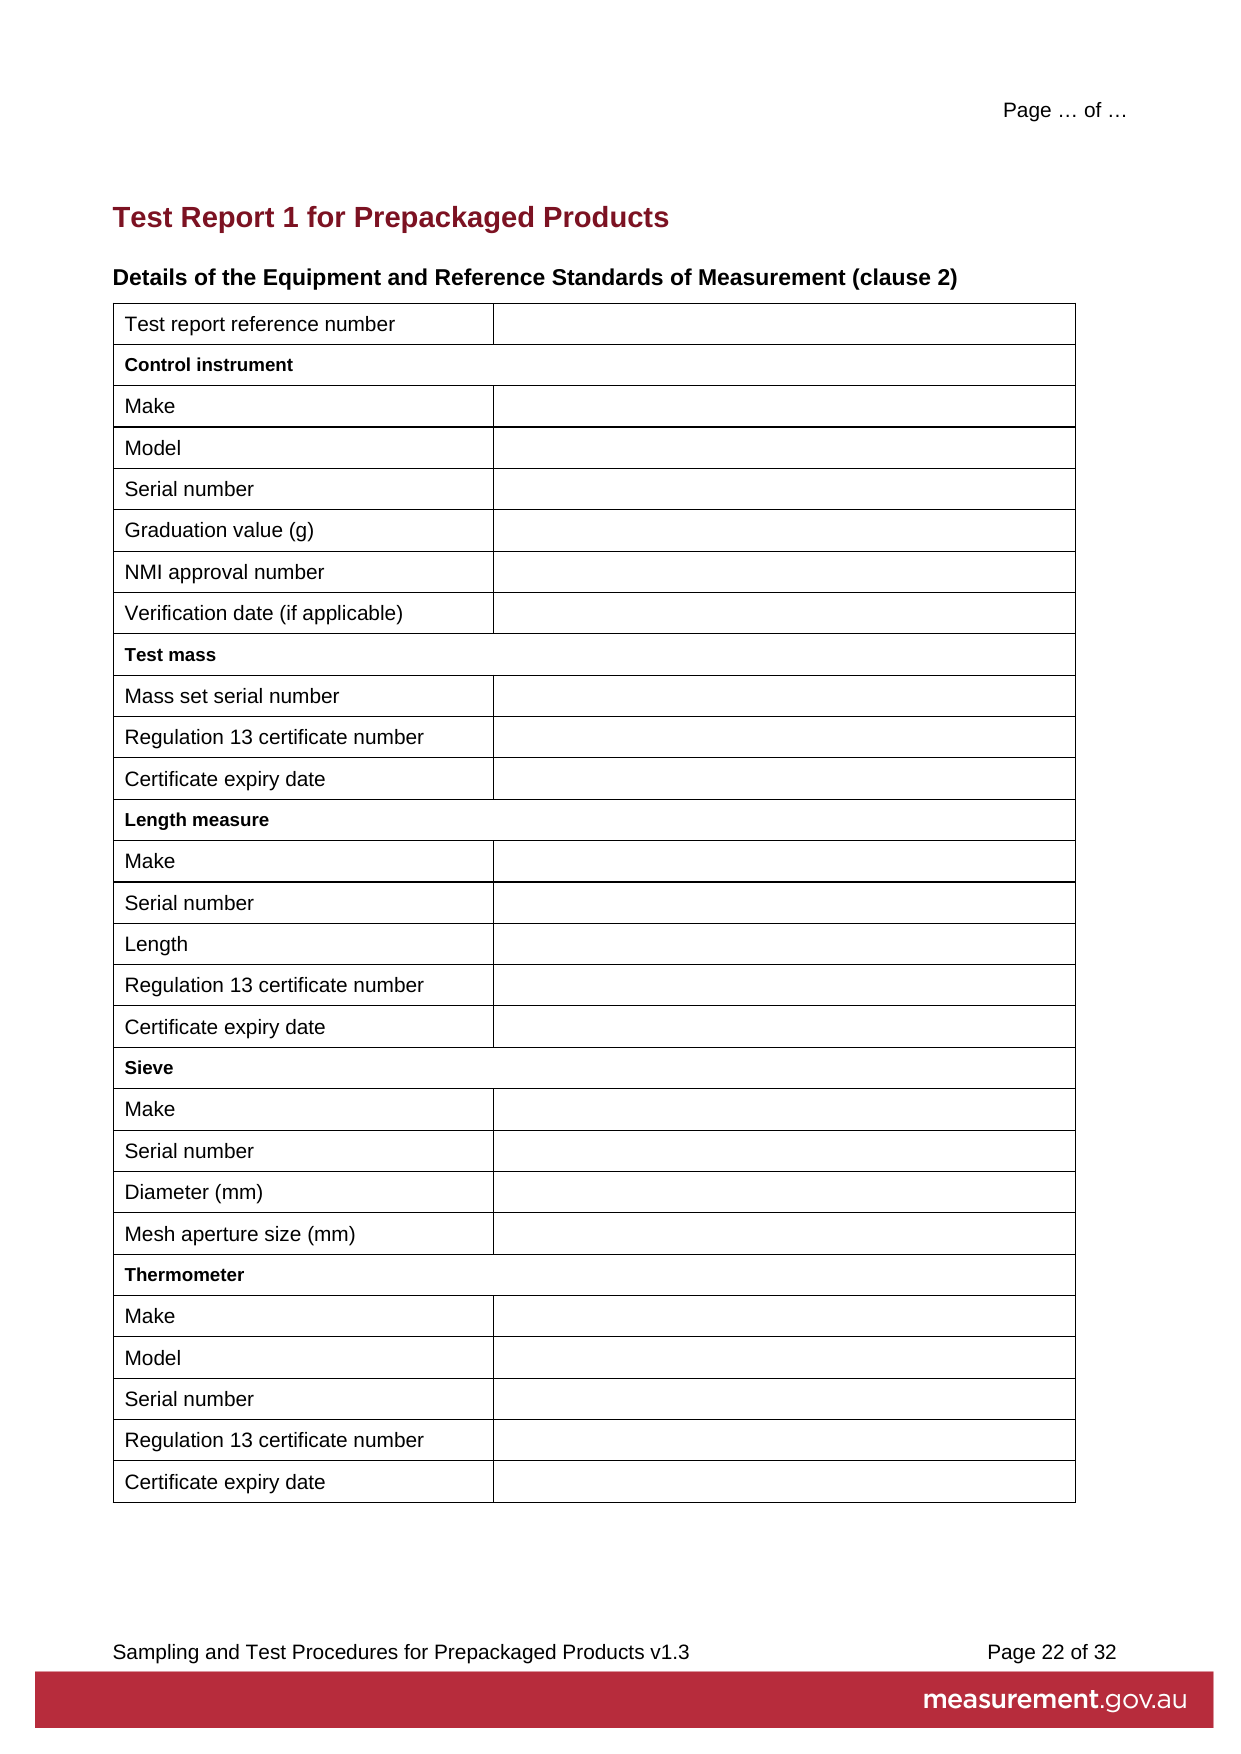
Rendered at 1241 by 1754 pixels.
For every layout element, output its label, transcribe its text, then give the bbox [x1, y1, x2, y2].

table_cell Mesh aperture size (mm) [114, 1213, 493, 1253]
table_cell [494, 717, 1075, 757]
table_cell Regulation 13 certificate number [114, 1420, 493, 1460]
table_cell [494, 552, 1075, 592]
table_cell [494, 510, 1075, 551]
table_cell Serial number [114, 469, 493, 509]
table_cell Model [114, 1337, 493, 1378]
subtitle Details of the Equipment and Reference Standards of Measurement (clause 2) [112, 263, 1128, 290]
table_cell Diameter (mm) [114, 1172, 493, 1212]
table_cell Mass set serial number [114, 676, 493, 716]
table_cell [494, 1337, 1075, 1378]
table_cell Make [114, 386, 493, 426]
table_cell [494, 965, 1075, 1005]
table_cell [494, 1006, 1075, 1047]
table_cell Certificate expiry date [114, 1006, 493, 1047]
table_cell Certificate expiry date [114, 758, 493, 799]
table_cell Make [114, 1296, 493, 1336]
table_cell Control instrument [114, 345, 1075, 385]
table_cell Verification date (if applicable) [114, 593, 493, 633]
table_cell Make [114, 841, 493, 881]
table_cell [494, 883, 1075, 923]
table_cell Model [114, 428, 493, 468]
table_cell [494, 676, 1075, 716]
table_cell Serial number [114, 883, 493, 923]
table_cell NMI approval number [114, 552, 493, 592]
table_cell [494, 1131, 1075, 1171]
table_cell Certificate expiry date [114, 1461, 493, 1502]
table_header [494, 304, 1075, 344]
picture [2, 1665, 1241, 1751]
table_cell [494, 1379, 1075, 1419]
table_cell Regulation 13 certificate number [114, 965, 493, 1005]
table_cell Test mass [114, 634, 1075, 674]
table_header Test report reference number [114, 304, 493, 344]
table_cell Length measure [114, 800, 1075, 840]
table_cell [494, 1213, 1075, 1253]
table_cell Sieve [114, 1048, 1075, 1088]
table_cell [494, 841, 1075, 881]
table_cell [494, 1461, 1075, 1502]
table_cell [494, 1420, 1075, 1460]
table_cell [494, 428, 1075, 468]
table_cell [494, 469, 1075, 509]
table_cell [494, 1172, 1075, 1212]
subtitle Test Report 1 for Prepackaged Products [112, 200, 1128, 233]
table_cell [494, 1089, 1075, 1129]
table_cell [494, 386, 1075, 426]
table_cell Graduation value (g) [114, 510, 493, 551]
table_cell [494, 1296, 1075, 1336]
table_cell Serial number [114, 1379, 493, 1419]
table_cell Regulation 13 certificate number [114, 717, 493, 757]
table_cell Thermometer [114, 1255, 1075, 1295]
table_cell [494, 924, 1075, 964]
table_cell [494, 593, 1075, 633]
table_cell Length [114, 924, 493, 964]
table_cell Serial number [114, 1131, 493, 1171]
table_cell Make [114, 1089, 493, 1129]
table_cell [494, 758, 1075, 799]
